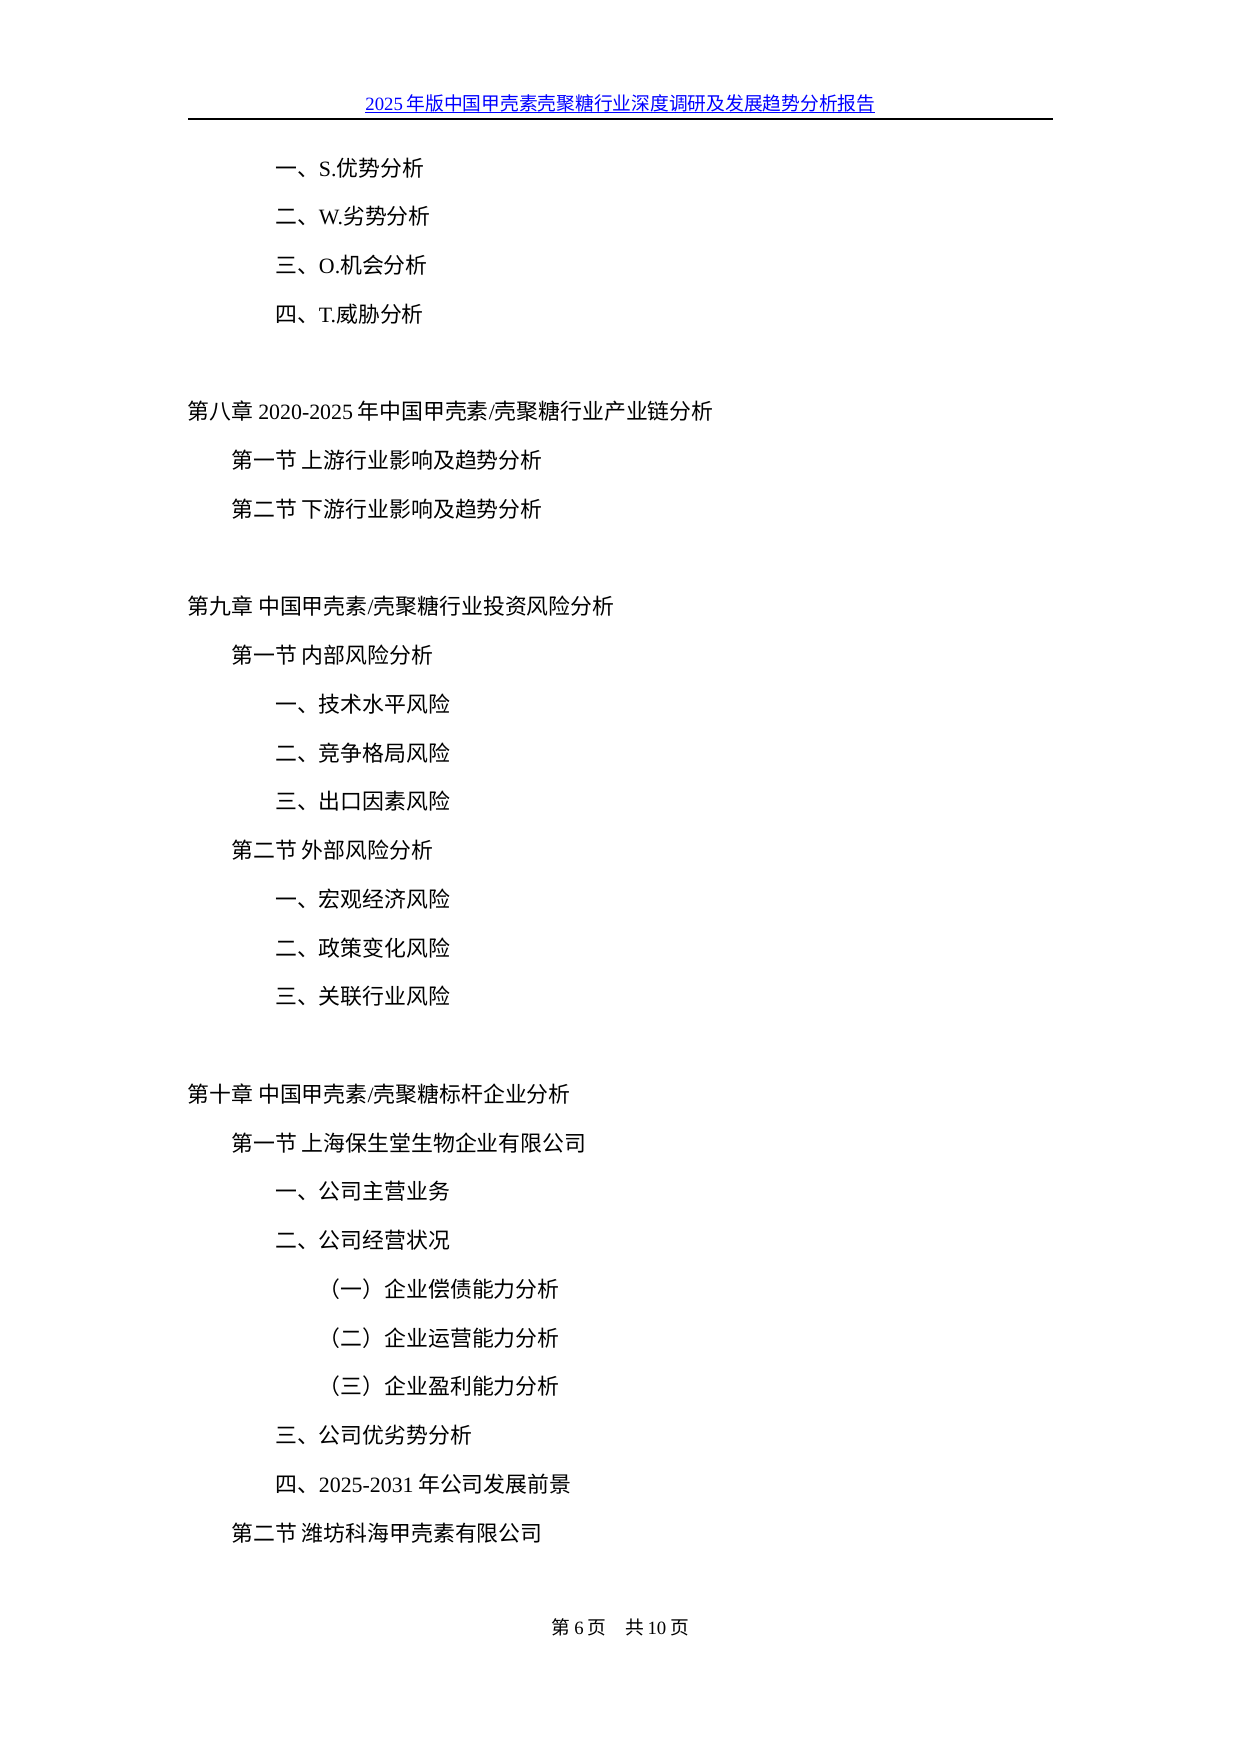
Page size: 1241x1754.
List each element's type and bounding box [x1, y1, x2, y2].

text [187, 150, 1053, 1548]
